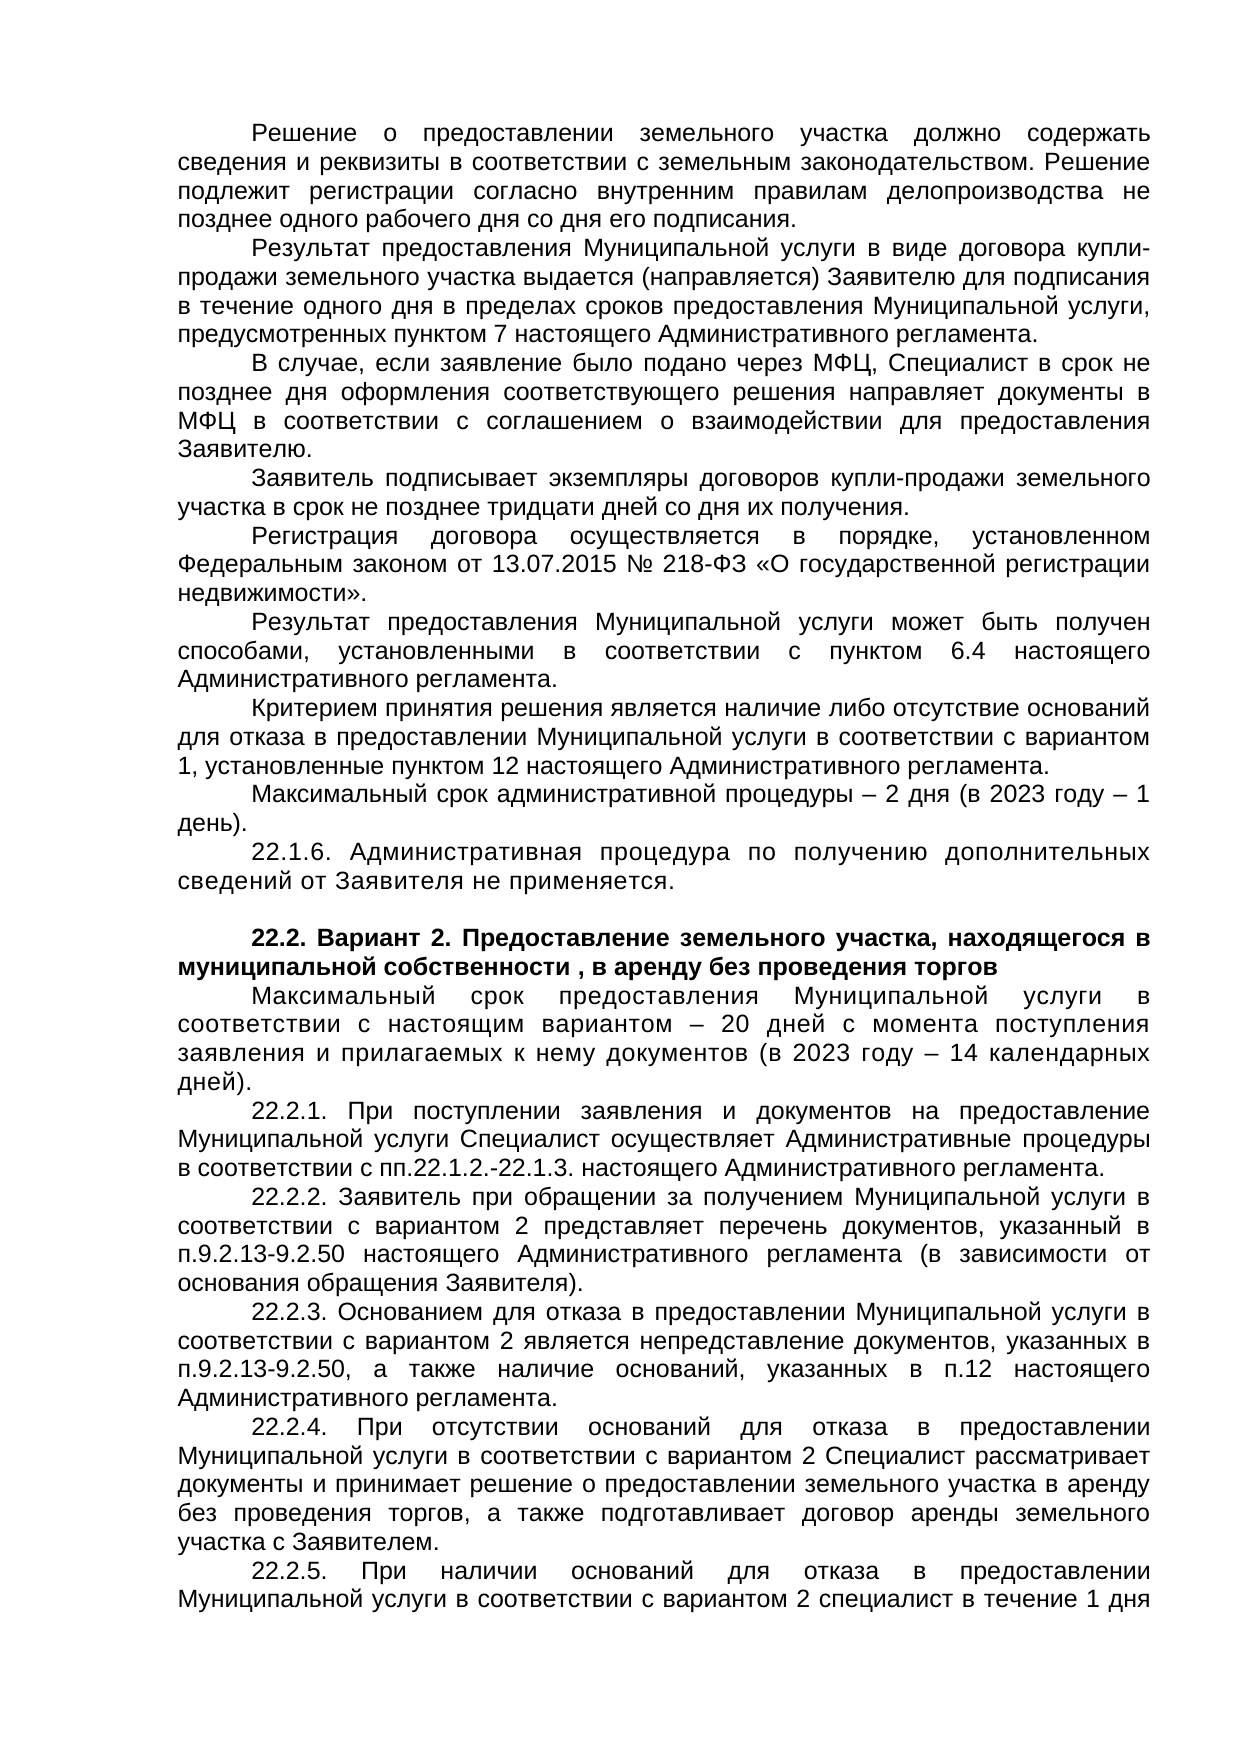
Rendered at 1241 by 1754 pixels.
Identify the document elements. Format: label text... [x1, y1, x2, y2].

text Регистрация договора осуществляется в порядке, установленном Федеральным законом от 13.07.2015 № 218-ФЗ «О государственной регистрации недвижимости». [177, 521, 1152, 607]
text 22.1.6. Административная процедура по получению дополнительных сведений от Заявителя не применяется. [177, 837, 1152, 894]
text 22.2.3. Основанием для отказа в предоставлении Муниципальной услуги в соответствии с вариантом 2 является непредставление документов, указанных в п.9.2.13-9.2.50, а также наличие оснований, указанных в п.12 настоящего Административного регламента. [177, 1297, 1152, 1412]
text Максимальный срок административной процедуры – 2 дня (в 2023 году – 1 день). [177, 779, 1152, 837]
text В случае, если заявление было подано через МФЦ, Специалист в срок не позднее дня оформления соответствующего решения направляет документы в МФЦ в соответствии с соглашением о взаимодействии для предоставления Заявителю. [177, 348, 1152, 463]
text Критерием принятия решения является наличие либо отсутствие оснований для отказа в предоставлении Муниципальной услуги в соответствии с вариантом 1, установленные пунктом 12 настоящего Административного регламента. [177, 693, 1152, 779]
text Результат предоставления Муниципальной услуги может быть получен способами, установленными в соответствии с пунктом 6.4 настоящего Административного регламента. [177, 607, 1152, 693]
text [177, 1556, 1152, 1613]
text Заявитель подписывает экземпляры договоров купли-продажи земельного участка в срок не позднее тридцати дней со дня их получения. [177, 463, 1152, 521]
text 22.2.4. При отсутствии оснований для отказа в предоставлении Муниципальной услуги в соответствии с вариантом 2 Специалист рассматривает документы и принимает решение о предоставлении земельного участка в аренду без проведения торгов, а также подготавливает договор аренды земельного участка с Заявителем. [177, 1412, 1152, 1556]
text Результат предоставления Муниципальной услуги в виде договора купли-продажи земельного участка выдается (направляется) Заявителю для подписания в течение одного дня в пределах сроков предоставления Муниципальной услуги, предусмотренных пунктом 7 настоящего Административного регламента. [177, 233, 1152, 348]
text 22.2. Вариант 2. Предоставление земельного участка, находящегося в муниципальной собственности , в аренду без проведения торгов [177, 923, 1152, 981]
text 22.2.1. При поступлении заявления и документов на предоставление Муниципальной услуги Специалист осуществляет Административные процедуры в соответствии с пп.22.1.2.-22.1.3. настоящего Административного регламента. [177, 1096, 1152, 1182]
text Решение о предоставлении земельного участка должно содержать сведения и реквизиты в соответствии с земельным законодательством. Решение подлежит регистрации согласно внутренним правилам делопроизводства не позднее одного рабочего дня со дня его подписания. [177, 118, 1152, 233]
text 22.2.2. Заявитель при обращении за получением Муниципальной услуги в соответствии с вариантом 2 представляет перечень документов, указанный в п.9.2.13-9.2.50 настоящего Административного регламента (в зависимости от основания обращения Заявителя). [177, 1182, 1152, 1297]
text Максимальный срок предоставления Муниципальной услуги в соответствии с настоящим вариантом – 20 дней с момента поступления заявления и прилагаемых к нему документов (в 2023 году – 14 календарных дней). [177, 981, 1152, 1096]
